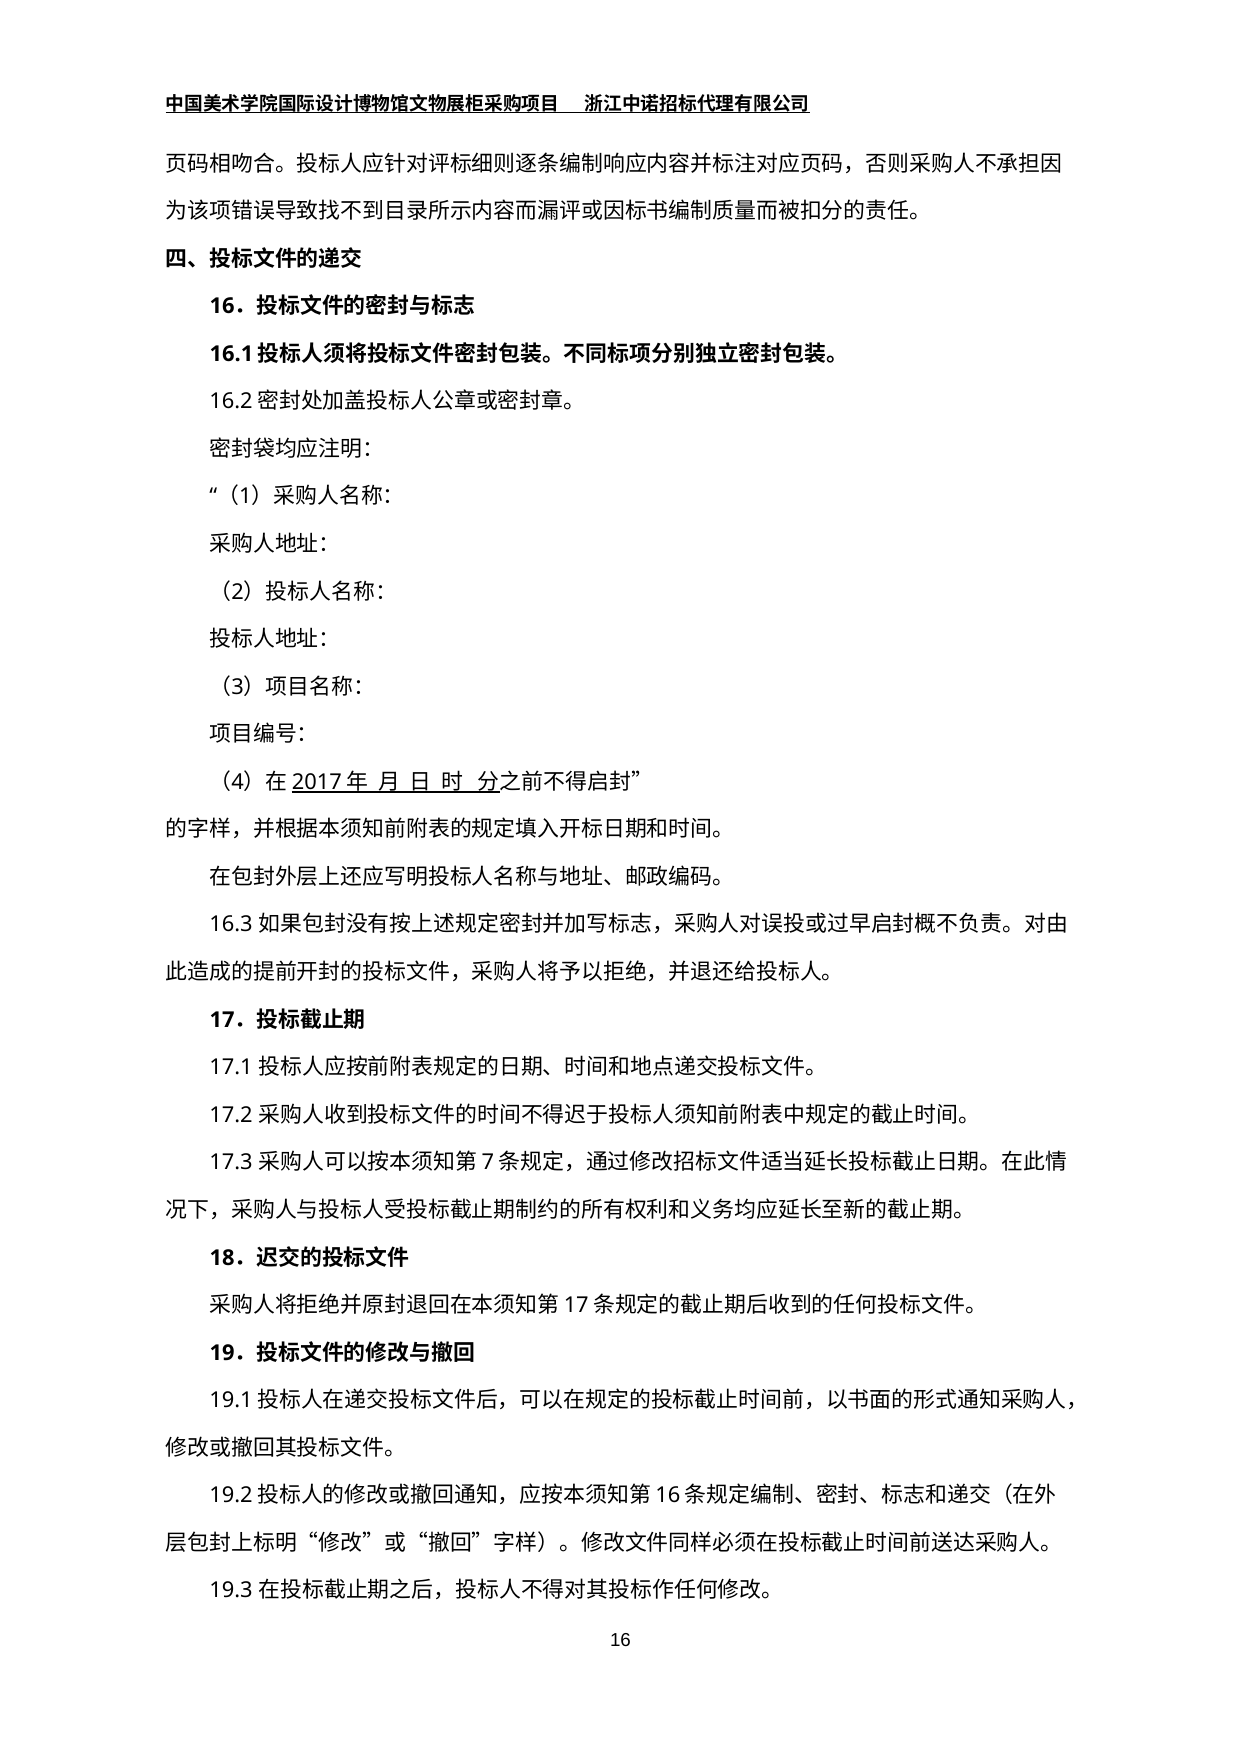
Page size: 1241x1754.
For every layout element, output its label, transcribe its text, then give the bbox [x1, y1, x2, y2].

text 17.2 采购人收到投标文件的时间不得迟于投标人须知前附表中规定的截止时间。 [165, 1097, 1075, 1128]
text 17．投标截止期 [165, 1002, 1075, 1033]
text 16.1投标人须将投标文件密封包装。不同标项分别独立密封包装。 [165, 336, 1075, 368]
text 采购人将拒绝并原封退回在本须知第17条规定的截止期后收到的任何投标文件。 [165, 1287, 1075, 1319]
text 密封袋均应注明： [165, 431, 1075, 463]
text （4）在2017年 月 日 时 分之前不得启封” [165, 764, 1087, 796]
text 19.1投标人在递交投标文件后，可以在规定的投标截止时间前，以书面的形式通知采购人，修改或撤回其投标文件。 [165, 1382, 1075, 1462]
text 19.3 在投标截止期之后，投标人不得对其投标作任何修改。 [165, 1572, 1075, 1604]
text 19.2投标人的修改或撤回通知，应按本须知第16条规定编制、密封、标志和递交（在外层包封上标明“修改”或“撤回”字样）。修改文件同样必须在投标截止时间前送达采购人。 [165, 1477, 1075, 1557]
text 投标人地址： [165, 621, 1087, 653]
text 在包封外层上还应写明投标人名称与地址、邮政编码。 [165, 859, 1075, 891]
text 16.3 如果包封没有按上述规定密封并加写标志，采购人对误投或过早启封概不负责。对由此造成的提前开封的投标文件，采购人将予以拒绝，并退还给投标人。 [165, 906, 1075, 986]
text 16.2密封处加盖投标人公章或密封章。 [165, 383, 1075, 415]
text “（1）采购人名称： [165, 478, 1087, 510]
subtitle 四、投标文件的递交 [165, 241, 1075, 272]
text 16．投标文件的密封与标志 [165, 288, 1075, 320]
text 项目编号： [165, 716, 1087, 748]
text 的字样，并根据本须知前附表的规定填入开标日期和时间。 [165, 811, 1087, 843]
text 采购人地址： [165, 526, 1087, 558]
text 17.3 采购人可以按本须知第7条规定，通过修改招标文件适当延长投标截止日期。在此情况下，采购人与投标人受投标截止期制约的所有权利和义务均应延长至新的截止期。 [165, 1144, 1075, 1224]
text （2）投标人名称： [165, 574, 1087, 605]
text 19．投标文件的修改与撤回 [165, 1335, 1075, 1366]
text 17.1 投标人应按前附表规定的日期、时间和地点递交投标文件。 [165, 1049, 1075, 1081]
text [165, 146, 1075, 225]
text 18．迟交的投标文件 [165, 1239, 1075, 1271]
text （3）项目名称： [165, 669, 1087, 701]
